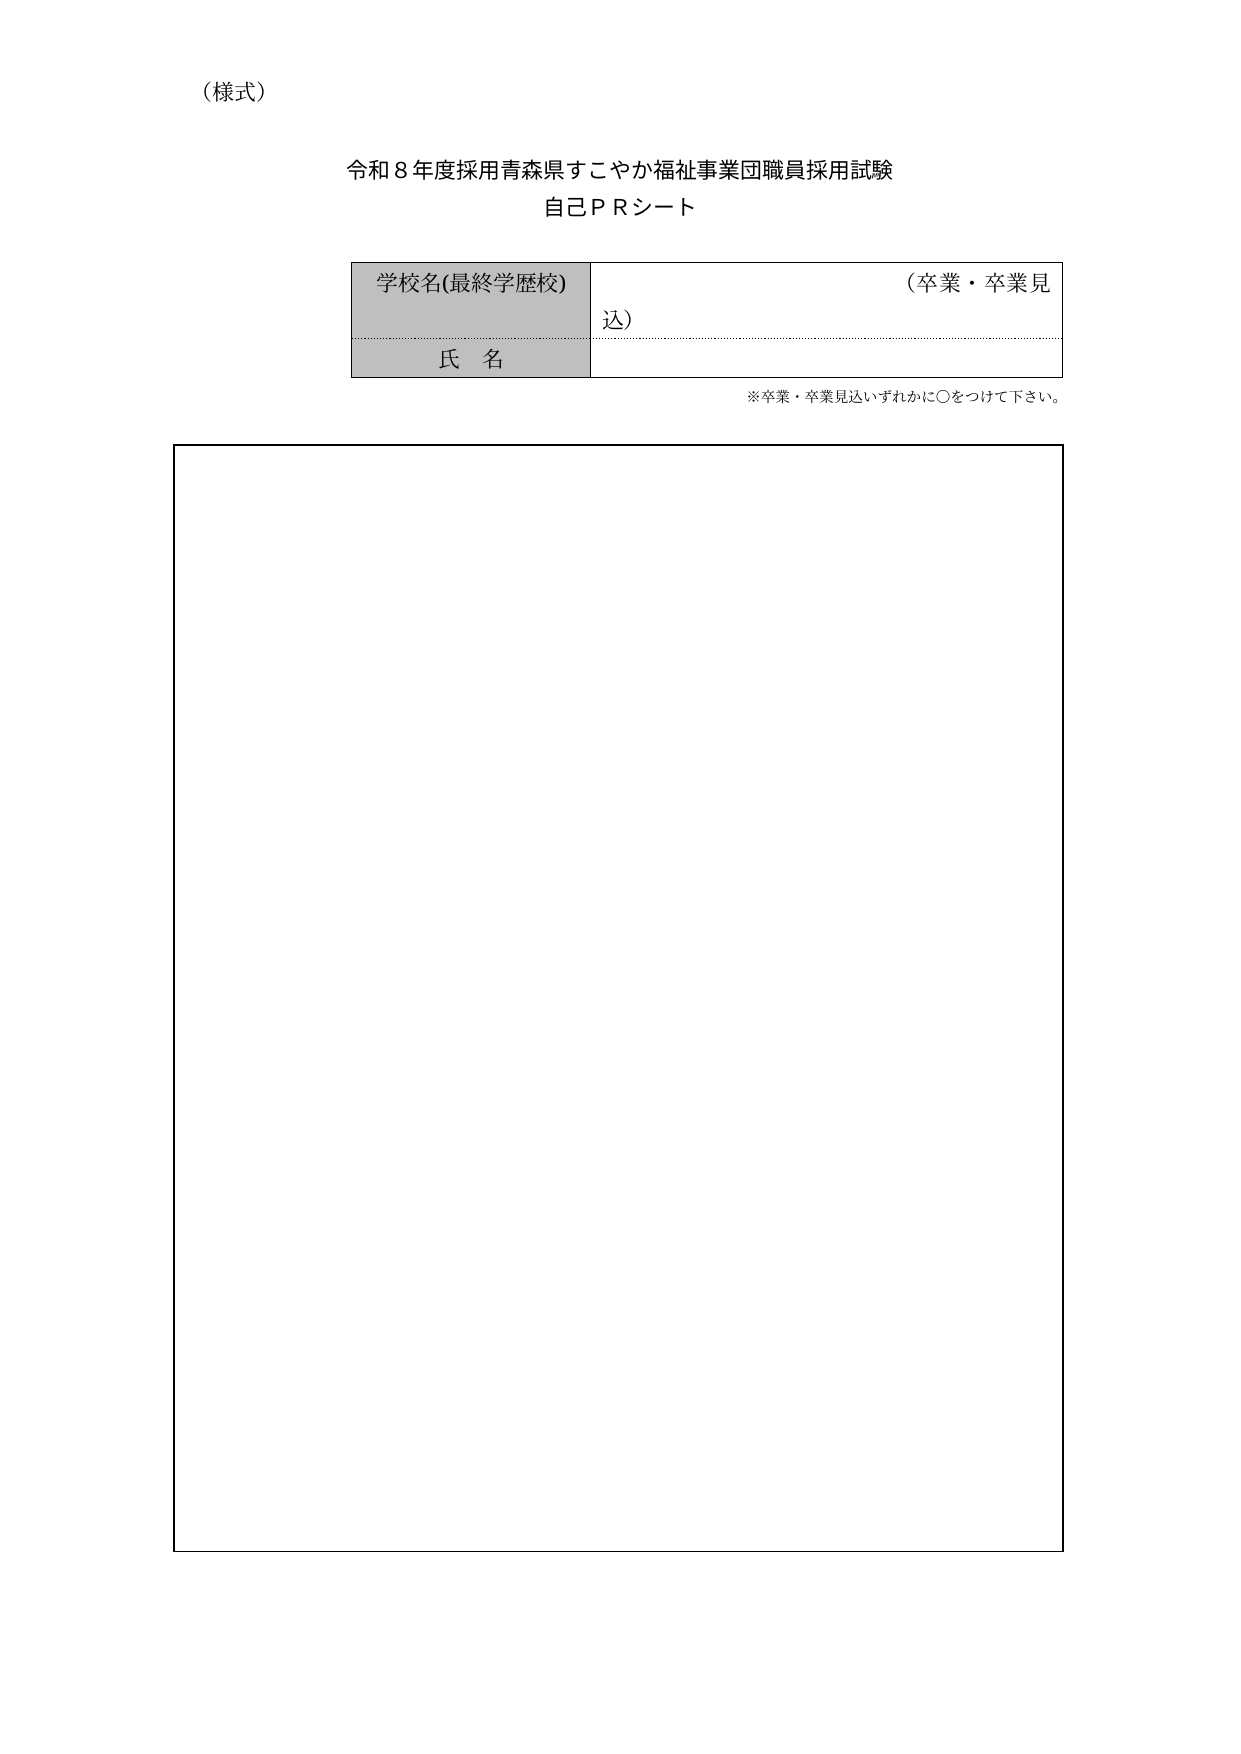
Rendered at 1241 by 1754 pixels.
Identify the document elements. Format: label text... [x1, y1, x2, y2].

text 自己ＰＲシート [177, 187, 1063, 225]
table_cell 氏 名 [352, 338, 590, 377]
table_header （卒業・卒業見込） [591, 263, 1062, 338]
table_header 学校名(最終学歴校) [352, 263, 590, 338]
table_cell [591, 338, 1062, 377]
text 令和８年度採用青森県すこやか福祉事業団職員採用試験 [177, 150, 1063, 187]
text ※卒業・卒業見込いずれかに〇をつけて下さい。 [177, 378, 1063, 415]
